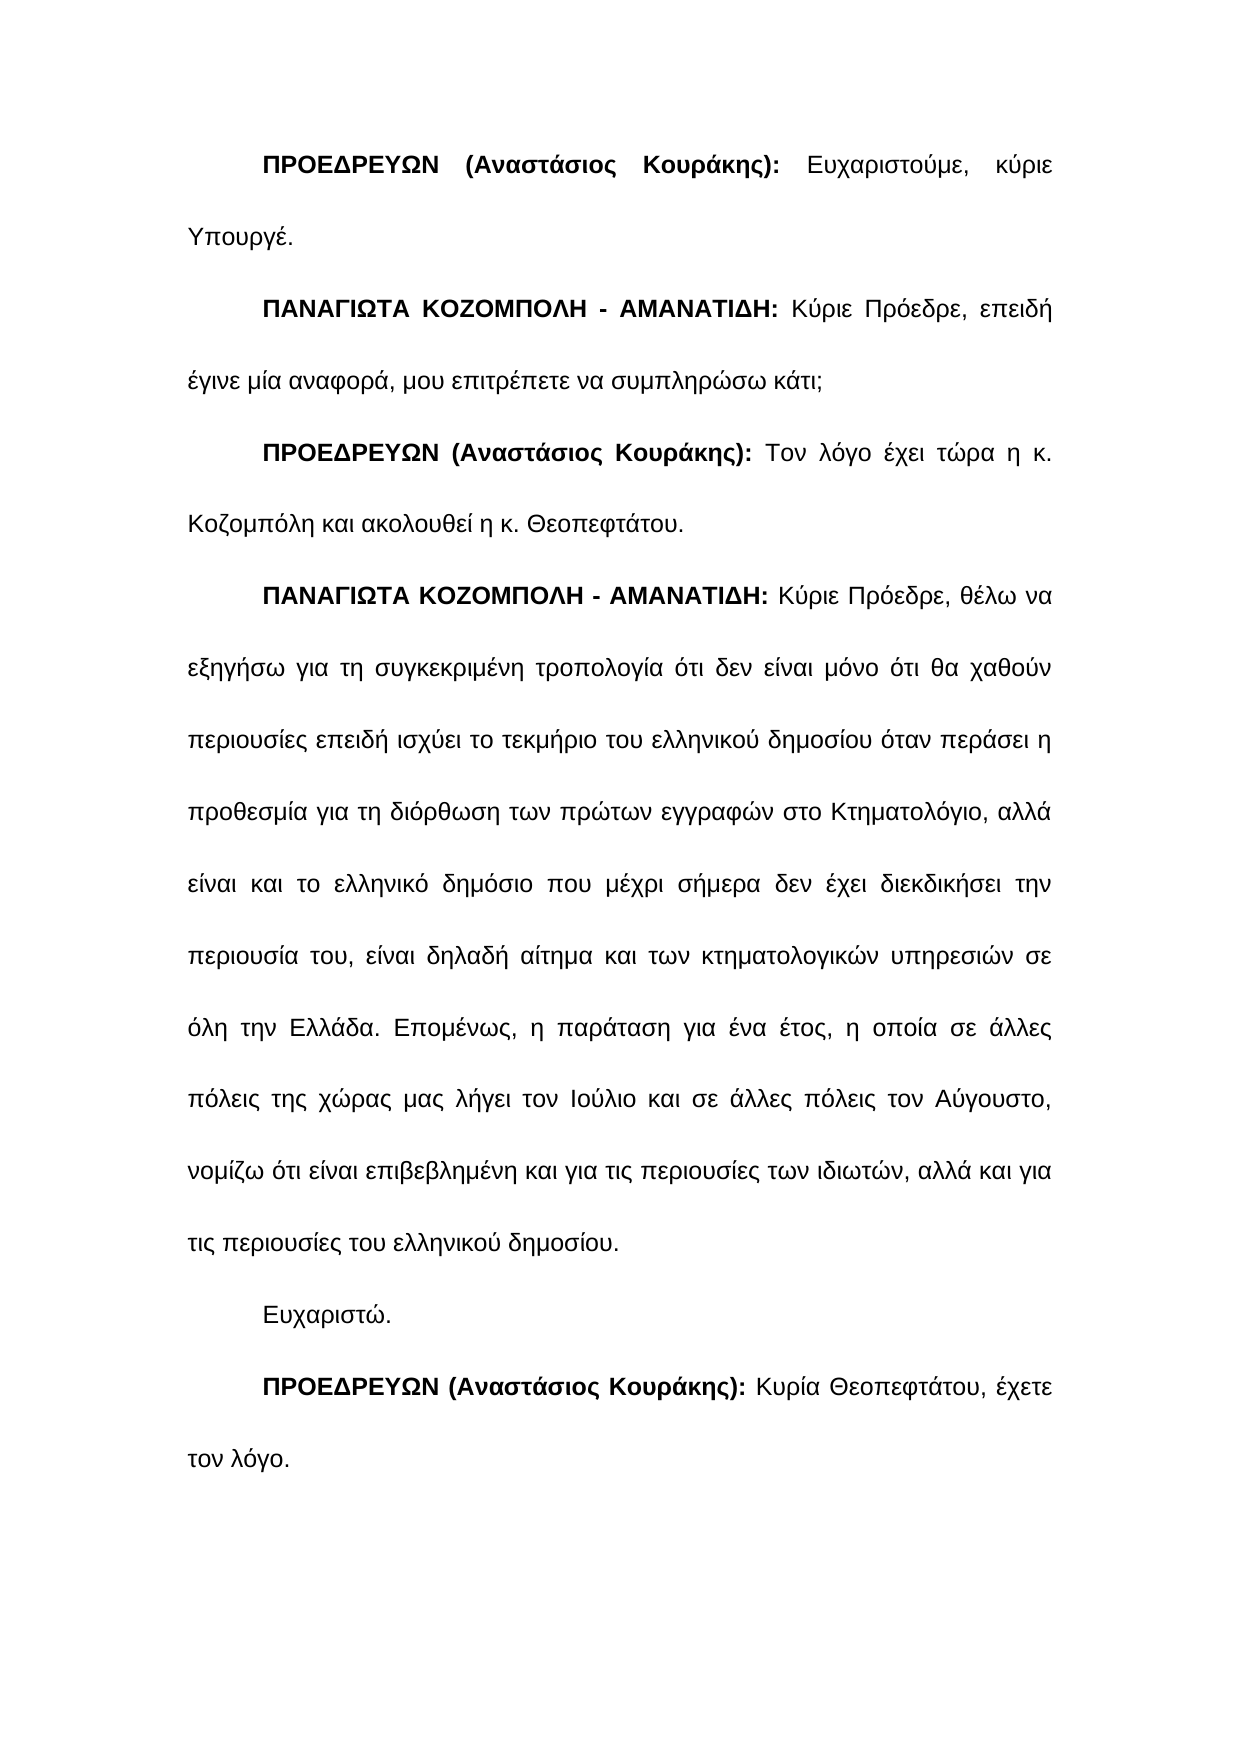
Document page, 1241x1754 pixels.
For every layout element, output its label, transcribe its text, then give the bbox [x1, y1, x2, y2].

text ΠΑΝΑΓΙΩΤΑ ΚΟΖΟΜΠΟΛΗ - ΑΜΑΝΑΤΙΔΗ: Κύριε Πρόεδρε, θέλω να εξηγήσω για τη συγκεκριμένη τροπολογία ότι δεν είναι μόνο ότι θα χαθούν περιουσίες επειδή ισχύει το τεκμήριο του ελληνικού δημοσίου όταν περάσει η προθεσμία για τη διόρθωση των πρώτων εγγραφών στο Κτηματολόγιο, αλλά είναι και το ελληνικό δημόσιο που μέχρι σήμερα δεν έχει διεκδικήσει την περιουσία του, είναι δηλαδή αίτημα και των κτηματολογικών υπηρεσιών σε όλη την Ελλάδα. Επομένως, η παράταση για ένα έτος, η οποία σε άλλες πόλεις της χώρας μας λήγει τον Ιούλιο και σε άλλες πόλεις τον Αύγουστο, νομίζω ότι είναι επιβεβλημένη και για τις περιουσίες των ιδιωτών, αλλά και για τις περιουσίες του ελληνικού δημοσίου. [187, 581, 1053, 1257]
text ΠΡΟΕΔΡΕΥΩΝ (Αναστάσιος Κουράκης): Τον λόγο έχει τώρα η κ. Κοζομπόλη και ακολουθεί η κ. Θεοπεφτάτου. [187, 437, 1053, 538]
text ΠΡΟΕΔΡΕΥΩΝ (Αναστάσιος Κουράκης): Ευχαριστούμε, κύριε Υπουργέ. [187, 150, 1053, 251]
text ΠΡΟΕΔΡΕΥΩΝ (Αναστάσιος Κουράκης): Κυρία Θεοπεφτάτου, έχετε τον λόγο. [187, 1372, 1053, 1472]
text ΠΑΝΑΓΙΩΤΑ ΚΟΖΟΜΠΟΛΗ - ΑΜΑΝΑΤΙΔΗ: Κύριε Πρόεδρε, επειδή έγινε μία αναφορά, μου επιτρέπετε να συμπληρώσω κάτι; [187, 294, 1053, 394]
text Ευχαριστώ. [187, 1300, 1053, 1329]
